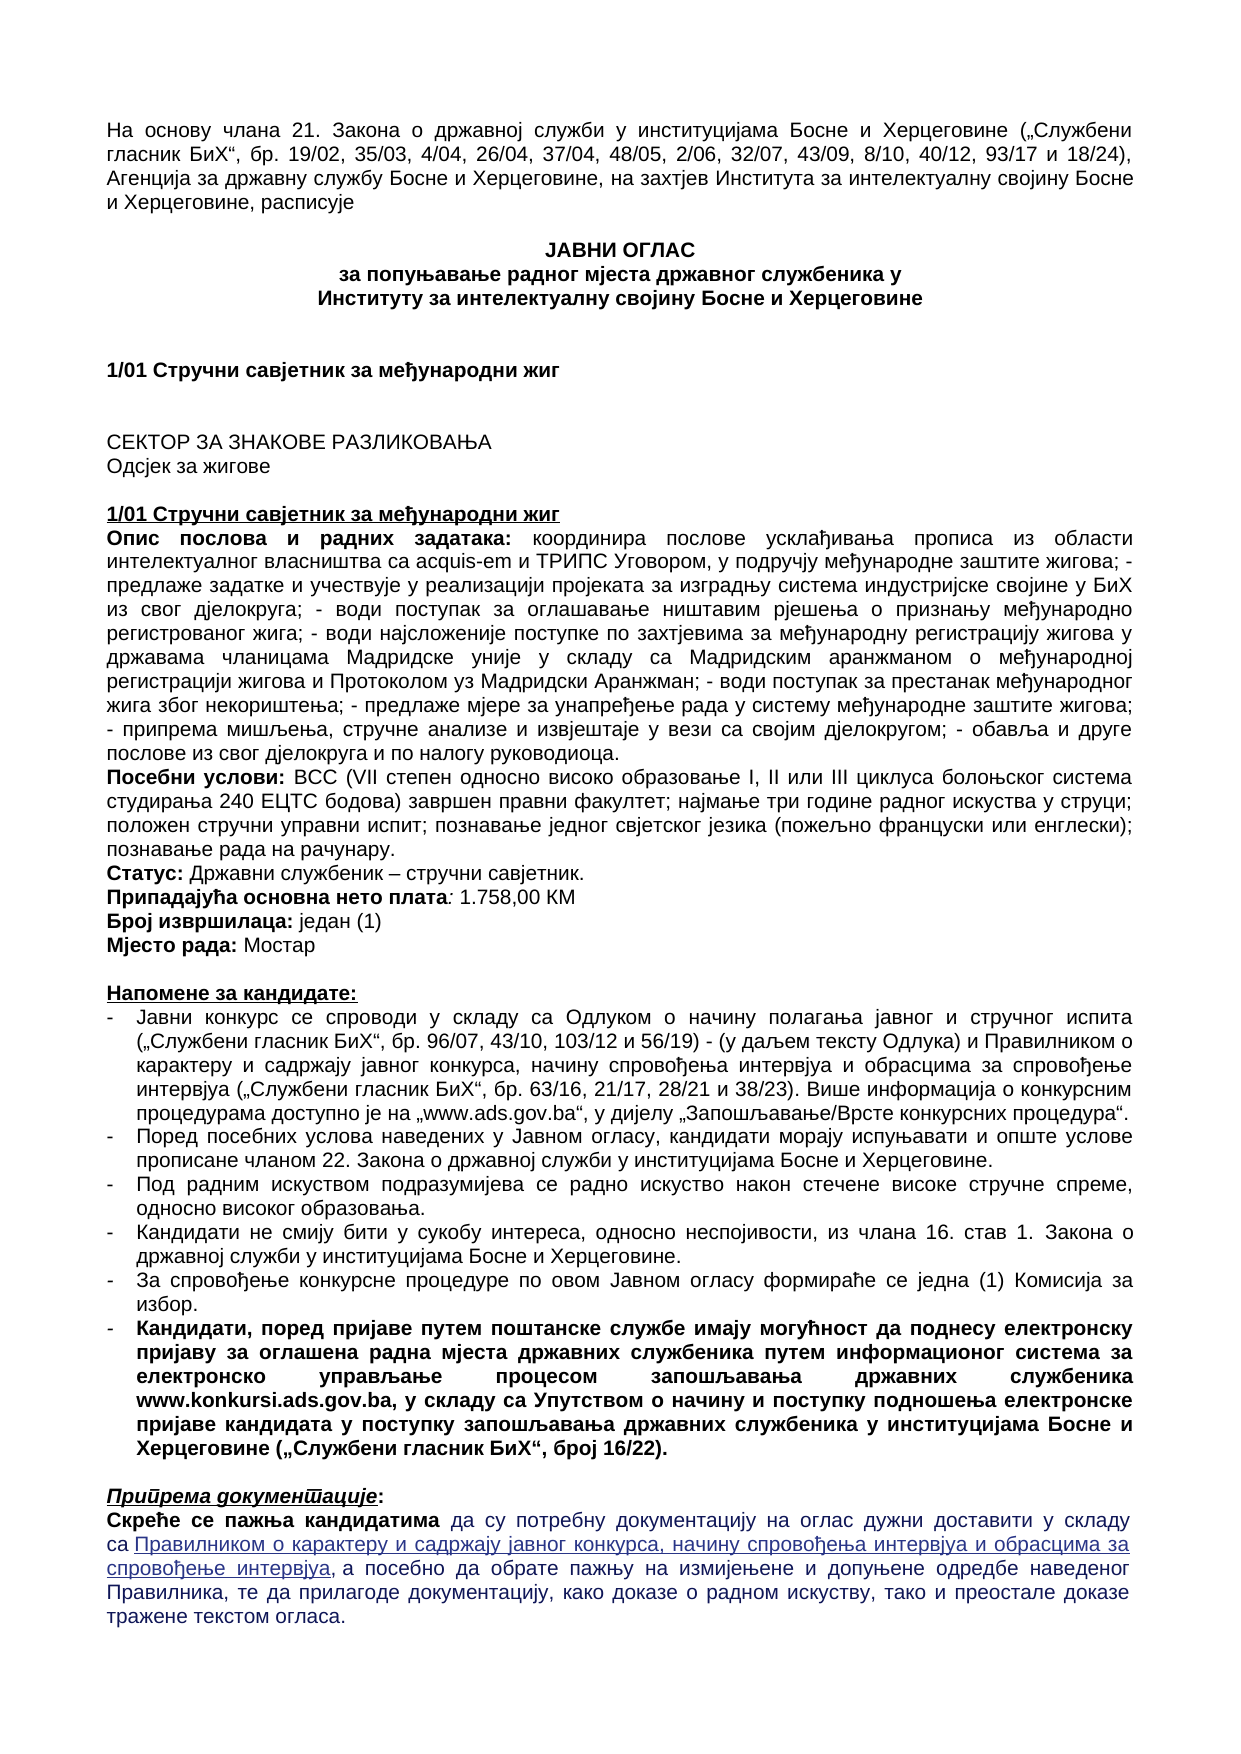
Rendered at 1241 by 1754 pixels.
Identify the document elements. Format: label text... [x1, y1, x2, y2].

text Институту за интелектуалну својину Босне и Херцеговине [106, 286, 1134, 310]
list Под радним искуством подразумијева се радно искуство након стечене високе стручне спреме, односно високог образовања. [106, 1172, 1134, 1220]
text Опис послова и радних задатака: координира послове усклађивања прописа из области интелектуалног власништва са acquis-em и ТРИПС Уговором, у подручју међународне заштите жигова; - предлаже задатке и учествује у реализацији пројеката за изградњу система индустријске својине у БиХ из свог дјелокруга; - води поступак за оглашавање ништавим рјешења о признању међународно регистрованог жига; - води најсложеније поступке по захтјевима за међународну регистрацију жигова у државама чланицама Мадридске уније у складу са Мадридским аранжманом о међународној регистрацији жигова и Протоколом уз Мадридски Аранжман; - води поступак за престанак међународног жига због некориштења; - предлаже мјере за унапређење рада у систему међународне заштите жигова; - припрема мишљења, стручне анализе и извјештаје у вези са својим дјелокругом; - обавља и друге послове из свог дјелокруга и по налогу руководиоца. [106, 525, 1134, 765]
text Напомене за кандидате: [106, 981, 1134, 1004]
text Скреће се пажња кандидатима да су потребну документацију на оглас дужни доставити у складу са Правилником о карактеру и садржају јавног конкурса, начину спровођења интервјуа и обрасцима за спровођење интервјуа, а посебно да обрате пажњу на измијењене и допуњене одредбе наведеног Правилника, те да прилагоде документацију, како доказе о радном искуству, тако и преостале доказе тражене текстом огласа. [106, 1508, 1131, 1627]
text Број извршилаца: један (1) [106, 909, 1134, 933]
text Одсјек за жигове [106, 453, 1134, 477]
list За спровођење конкурсне процедуре по овом Јавном огласу формираће се једна (1) Комисија за избор. [106, 1268, 1134, 1316]
list Кандидати, поред пријаве путем поштанске службе имају могућност да поднесу електронску пријаву за оглашена радна мјеста државних службеника путем информационог система за електронско управљање процесом запошљавања државних службеника www.konkursi.ads.gov.ba, у складу са Упутством о начину и поступку подношења електронске пријаве кандидата у поступку запошљавања државних службеника у институцијама Босне и Херцеговине („Службени гласник БиХ“, број 16/22). [106, 1316, 1134, 1460]
text Припрема документације: [106, 1484, 1131, 1508]
list Поред посебних услова наведених у Јавном огласу, кандидати морају испуњавати и опште услове прописане чланом 22. Закона о државној служби у институцијама Босне и Херцеговине. [106, 1124, 1134, 1172]
text ЈАВНИ ОГЛАС [106, 238, 1134, 262]
text СЕКТОР ЗА ЗНАКОВЕ РАЗЛИКОВАЊА [106, 429, 1134, 453]
list Јавни конкурс се спроводи у складу са Одлуком о начину полагања јавног и стручног испита („Службени гласник БиХ“, бр. 96/07, 43/10, 103/12 и 56/19) - (у даљем тексту Одлука) и Правилником о карактеру и садржају јавног конкурса, начину спровођења интервјуа и обрасцима за спровођење интервјуа („Службени гласник БиХ“, бр. 63/16, 21/17, 28/21 и 38/23). Више информација о конкурсним процедурама доступно је на „www.ads.gov.ba“, у дијелу „Запошљавање/Врсте конкурсних процедура“. [106, 1004, 1134, 1124]
text 1/01 Стручни савјетник за међународни жиг [106, 358, 1134, 382]
text Мјесто рада: Мостар [106, 933, 1134, 957]
text Статус: Државни службеник – стручни савјетник. [106, 861, 1134, 885]
text Посебни услови: ВСС (VII степен односно високо образовање I, II или III циклуса болоњског система студирања 240 ЕЦТС бодова) завршен правни факултет; најмање три године радног искуства у струци; положен стручни управни испит; познавање једног свјетског језика (пожељно француски или енглески); познавање рада на рачунару. [106, 765, 1134, 861]
text На основу члана 21. Закона о државној служби у институцијама Босне и Херцеговине („Службени гласник БиХ“, бр. 19/02, 35/03, 4/04, 26/04, 37/04, 48/05, 2/06, 32/07, 43/09, 8/10, 40/12, 93/17 и 18/24), Агенција за државну службу Босне и Херцеговине, на захтјев Института за интелектуалну својину Босне и Херцеговине, расписује [106, 118, 1134, 214]
text 1/01 Стручни савјетник за међународни жиг [106, 501, 1134, 525]
list Кандидати не смију бити у сукобу интереса, односно неспојивости, из члана 16. став 1. Закона о државној служби у институцијама Босне и Херцеговине. [106, 1220, 1134, 1268]
text Припадајућа основна нето плата: 1.758,00 КМ [106, 885, 1134, 909]
text за попуњавање радног мјеста државног службеника у [106, 262, 1134, 286]
